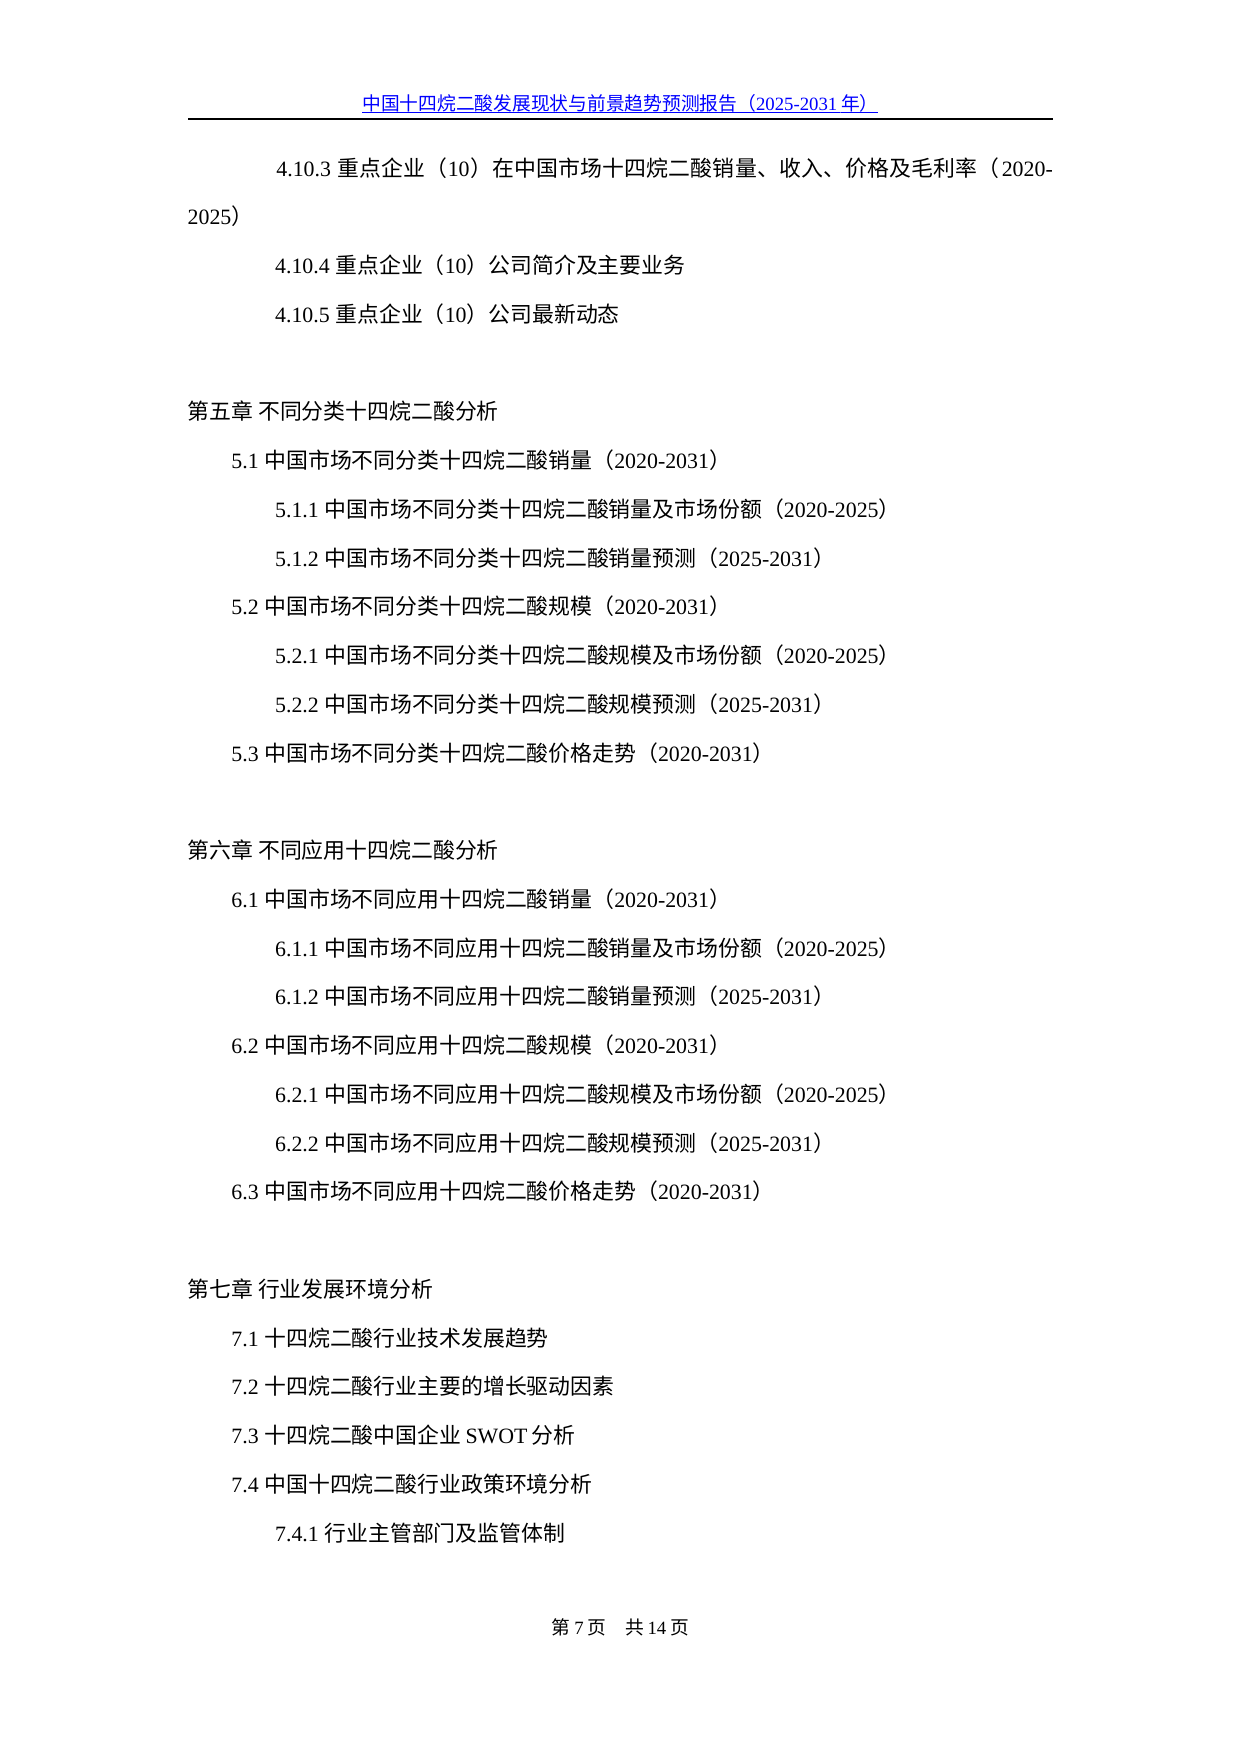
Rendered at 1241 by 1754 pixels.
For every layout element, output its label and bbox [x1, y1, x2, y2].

text [187, 150, 1053, 1548]
